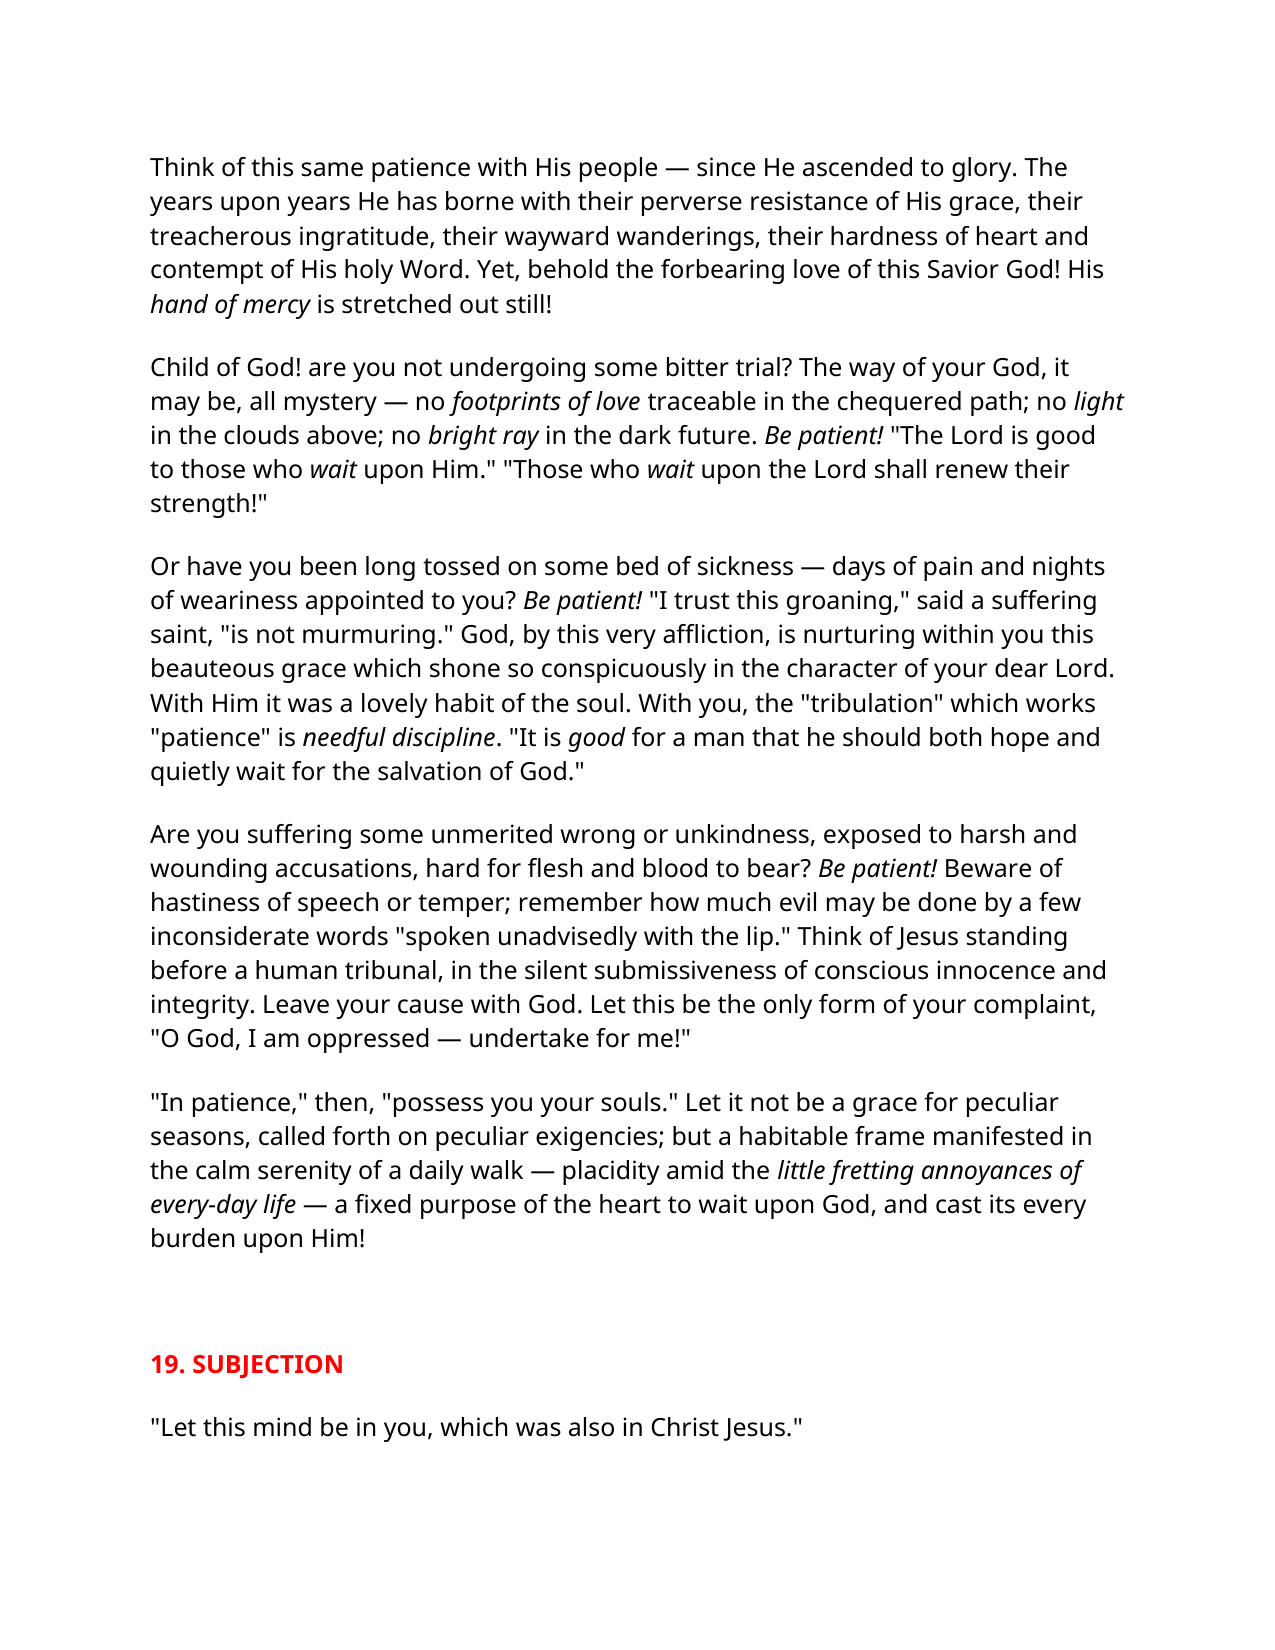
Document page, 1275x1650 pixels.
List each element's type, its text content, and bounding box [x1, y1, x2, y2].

text 19. SUBJECTION [150, 1347, 1125, 1381]
text Think of this same patience with His people — since He ascended to glory. The years upon years He has borne with their perverse resistance of His grace, their treacherous ingratitude, their wayward wanderings, their hardness of heart and contempt of His holy Word. Yet, behold the forbearing love of this Savior God! His hand of mercy is stretched out still! [150, 150, 1125, 320]
text "Let this mind be in you, which was also in Christ Jesus." [150, 1410, 1125, 1444]
text Or have you been long tossed on some bed of sickness — days of pain and nights of weariness appointed to you? Be patient! "I trust this groaning," said a suffering saint, "is not murmuring." God, by this very affliction, is nurturing within you this beauteous grace which shone so conspicuously in the character of your dear Lord. With Him it was a lovely habit of the soul. With you, the "tribulation" which works "patience" is needful discipline. "It is good for a man that he should both hope and quietly wait for the salvation of God." [150, 549, 1125, 787]
text Are you suffering some unmerited wrong or unkindness, exposed to harsh and wounding accusations, hard for flesh and blood to bear? Be patient! Beware of hastiness of speech or temper; remember how much evil may be done by a few inconsiderate words "spoken unadvisedly with the lip." Think of Jesus standing before a human tribunal, in the silent submissiveness of conscious innocence and integrity. Leave your cause with God. Let this be the only form of your complaint, "O God, I am oppressed — undertake for me!" [150, 817, 1125, 1055]
text Child of God! are you not undergoing some bitter trial? The way of your God, it may be, all mystery — no footprints of love traceable in the chequered path; no light in the clouds above; no bright ray in the dark future. Be patient! "The Lord is good to those who wait upon Him." "Those who wait upon the Lord shall renew their strength!" [150, 349, 1125, 520]
text "In patience," then, "possess you your souls." Let it not be a grace for peculiar seasons, called forth on peculiar exigencies; but a habitable frame manifested in the calm serenity of a daily walk — placidity amid the little fretting annoyances of every-day life — a fixed purpose of the heart to wait upon God, and cast its every burden upon Him! [150, 1084, 1125, 1254]
